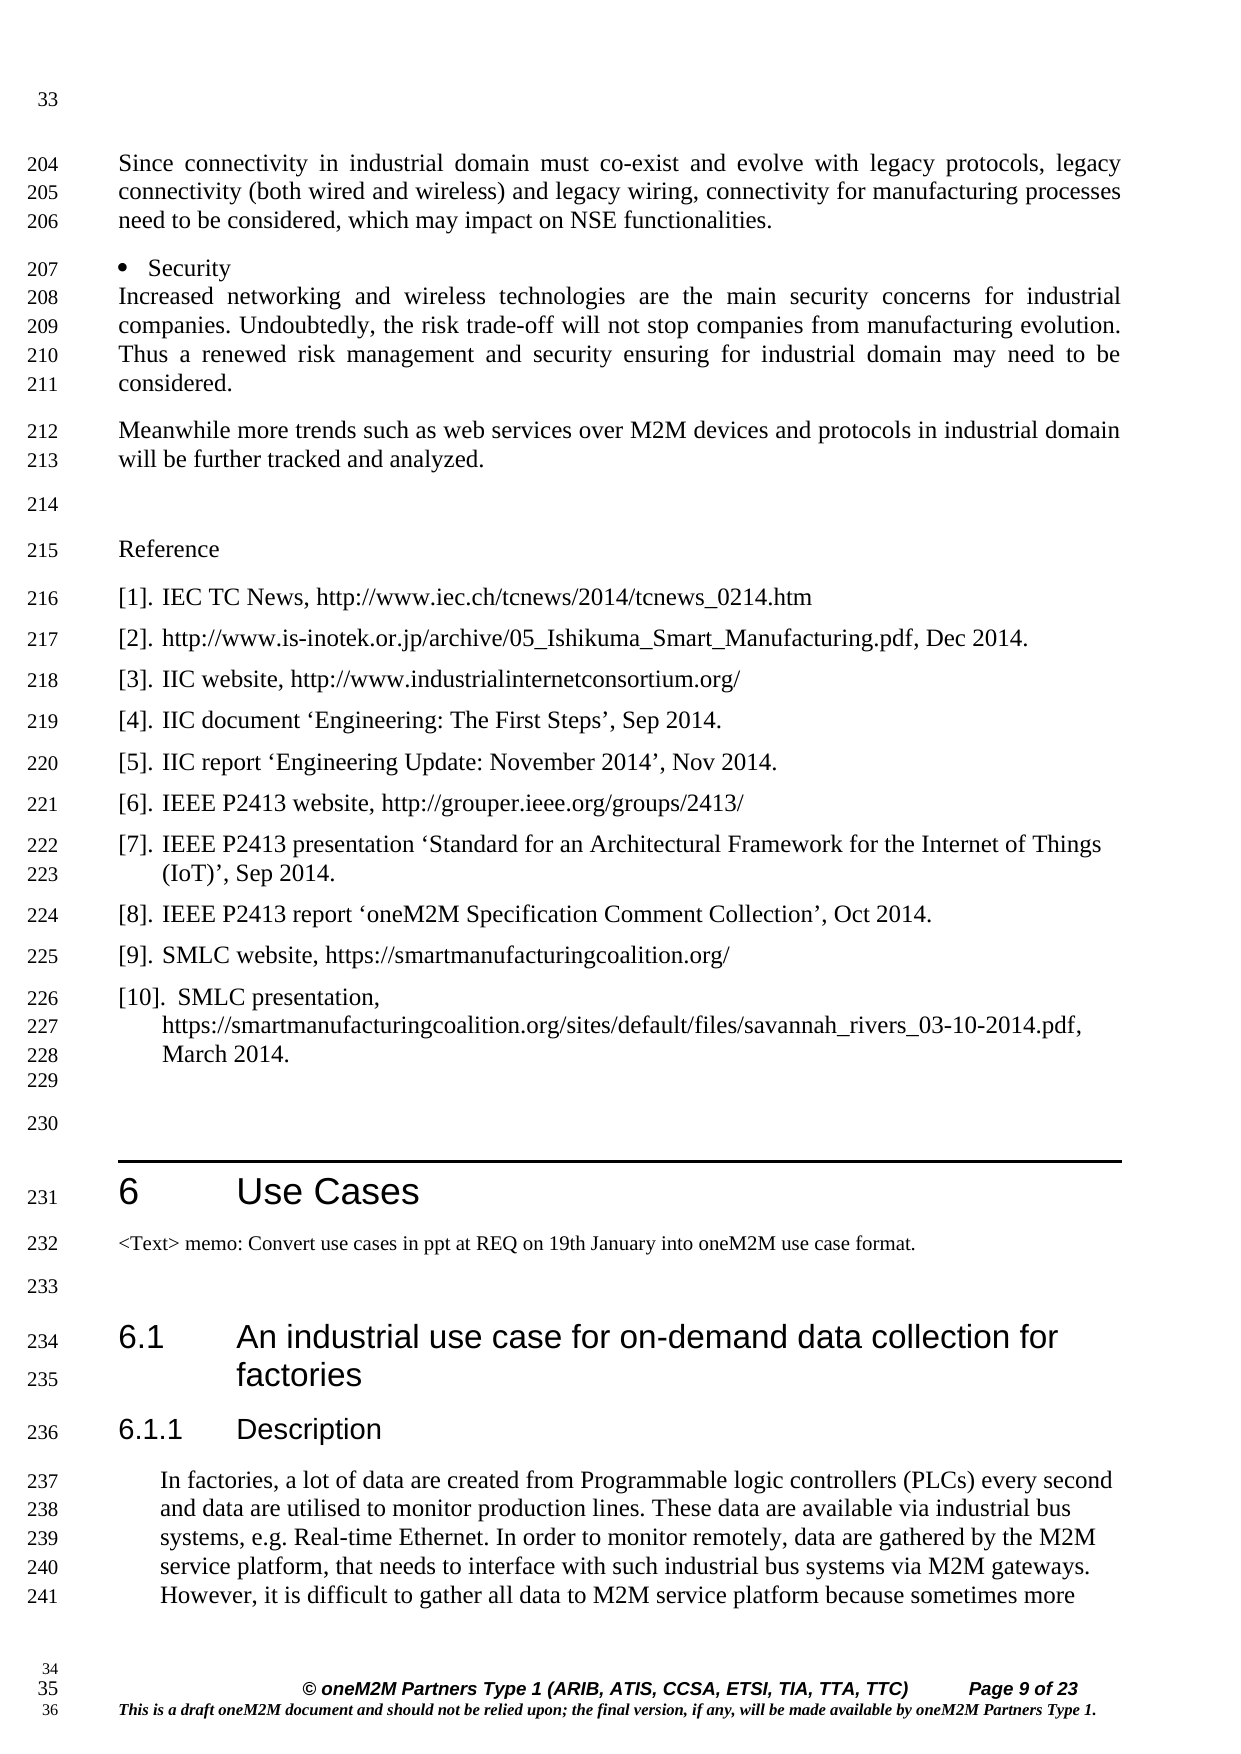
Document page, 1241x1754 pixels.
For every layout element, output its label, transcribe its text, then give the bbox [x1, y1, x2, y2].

subtitle 6.1 An industrial use case for on-demand data collection for factories [118, 1317, 1122, 1394]
list Security [118, 253, 1122, 281]
list SMLC presentation, https://smartmanufacturingcoalition.org/sites/default/files/savannah_rivers_03-10-2014.pdf, March 2014. [118, 982, 1122, 1068]
text <Text> memo: Convert use cases in ppt at REQ on 19th January into oneM2M use case format. [118, 1231, 1122, 1255]
text Increased networking and wireless technologies are the main security concerns for industrial companies. Undoubtedly, the risk trade-off will not stop companies from manufacturing evolution. Thus a renewed risk management and security ensuring for industrial domain may need to be considered. [118, 281, 1122, 396]
list IIC website, http://www.industrialinternetconsortium.org/ [118, 664, 1122, 693]
text Meanwhile more trends such as web services over M2M devices and protocols in industrial domain will be further tracked and analyzed. [118, 415, 1122, 473]
list IEEE P2413 report ‘oneM2M Specification Comment Collection’, Oct 2014. [118, 899, 1122, 928]
list SMLC website, https://smartmanufacturingcoalition.org/ [118, 941, 1122, 969]
list IEC TC News, http://www.iec.ch/tcnews/2014/tcnews_0214.htm [118, 582, 1122, 611]
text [160, 1465, 1122, 1608]
list IIC document ‘Engineering: The First Steps’, Sep 2014. [118, 706, 1122, 734]
text Reference [118, 534, 1122, 563]
list IEEE P2413 website, http://grouper.ieee.org/groups/2413/ [118, 788, 1122, 817]
list IIC report ‘Engineering Update: November 2014’, Nov 2014. [118, 747, 1122, 776]
subtitle 6 Use Cases [118, 1163, 1122, 1212]
list http://www.is-inotek.or.jp/archive/05_Ishikuma_Smart_Manufacturing.pdf, Dec 2014. [118, 623, 1122, 652]
list IEEE P2413 presentation ‘Standard for an Architectural Framework for the Internet of Things (IoT)’, Sep 2014. [118, 829, 1122, 887]
subtitle 6.1.1 Description [118, 1412, 1122, 1446]
text Since connectivity in industrial domain must co-exist and evolve with legacy protocols, legacy connectivity (both wired and wireless) and legacy wiring, connectivity for manufacturing processes need to be considered, which may impact on NSE functionalities. [118, 148, 1122, 234]
